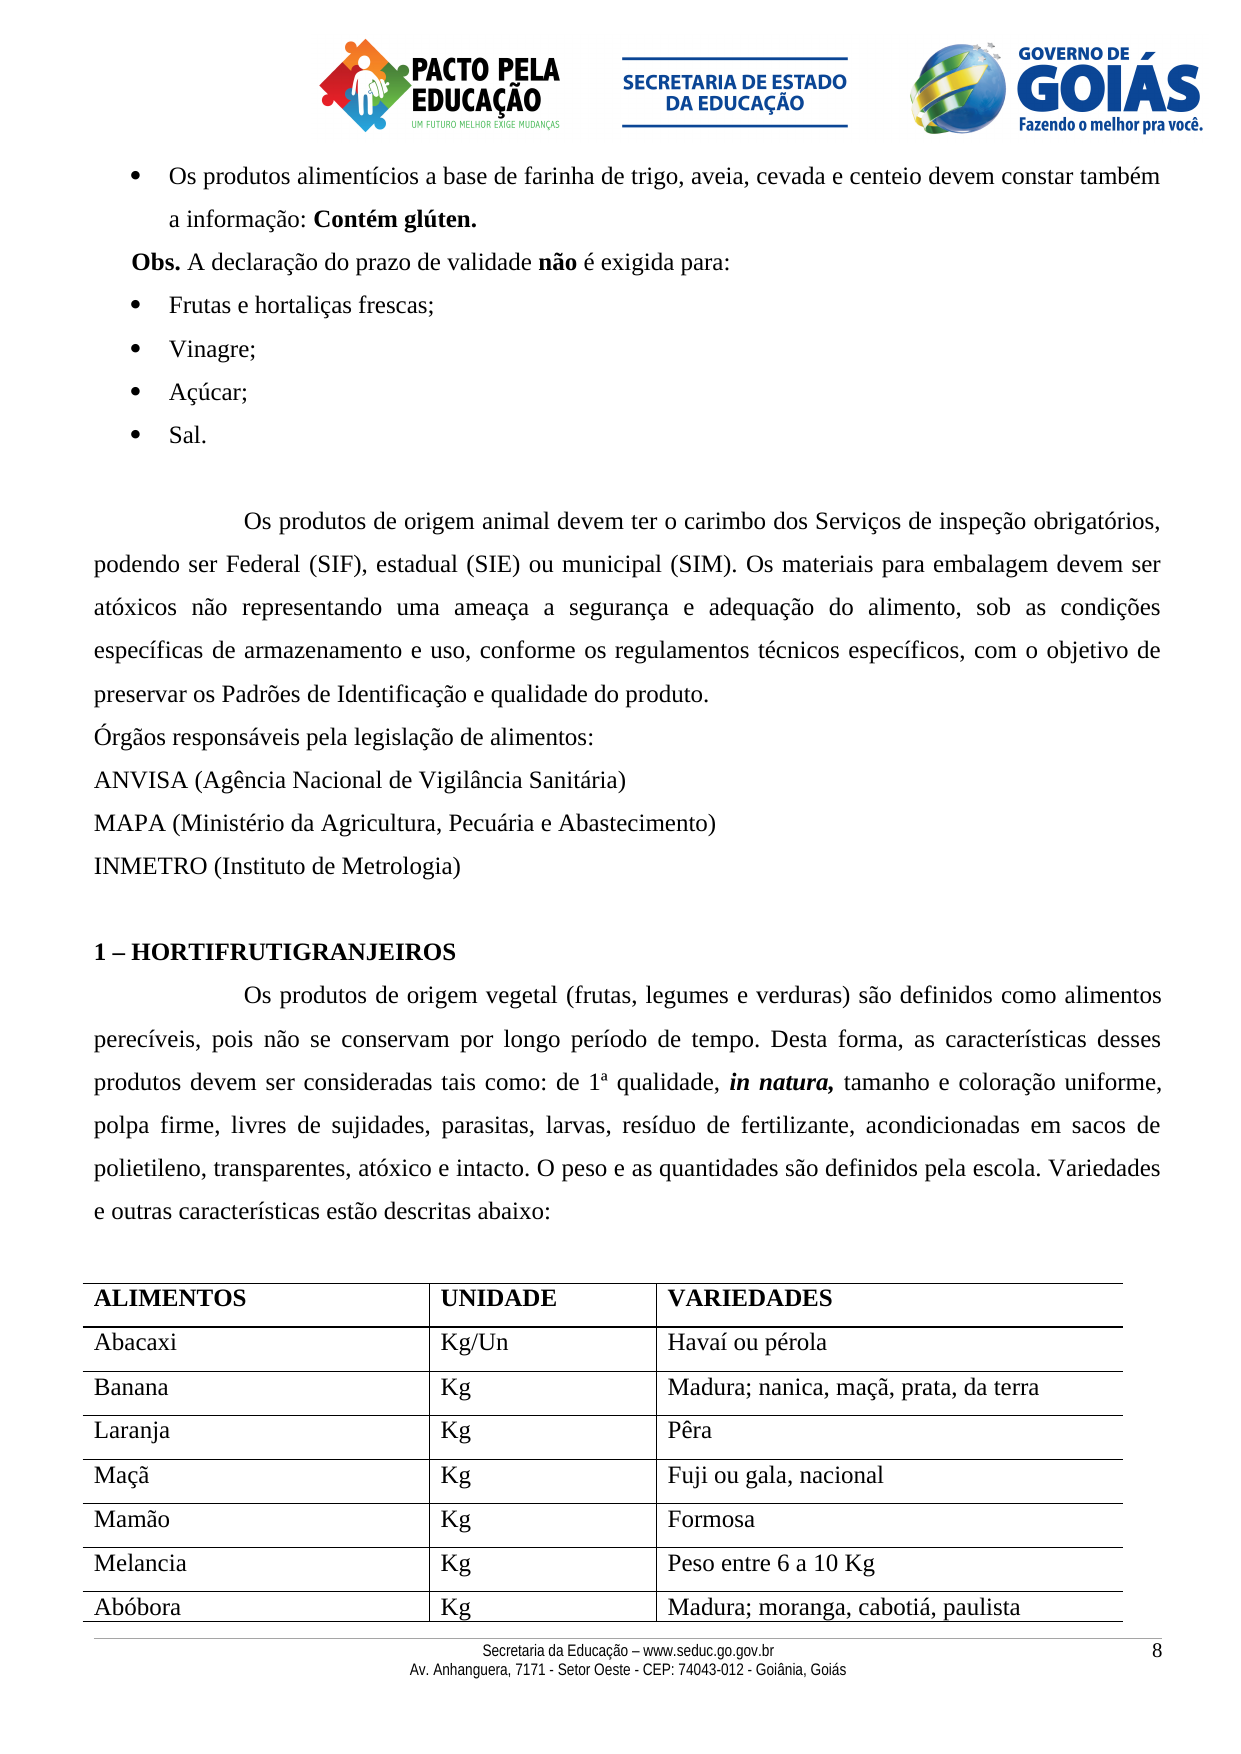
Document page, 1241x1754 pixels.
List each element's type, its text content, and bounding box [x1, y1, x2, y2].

picture [311, 34, 1210, 143]
table_cell Abacaxi [83, 1328, 429, 1371]
table_cell Havaí ou pérola [657, 1328, 1123, 1371]
table_cell Madura; moranga, cabotiá, paulista [657, 1592, 1123, 1621]
table_cell Kg [430, 1460, 656, 1503]
text MAPA (Ministério da Agricultura, Pecuária e Abastecimento) [94, 808, 1162, 837]
list Frutas e hortaliças frescas; [131, 291, 1162, 319]
table_header ALIMENTOS [83, 1284, 429, 1326]
table_cell Kg/Un [430, 1328, 656, 1371]
table_cell Mamão [83, 1504, 429, 1547]
table_cell Kg [430, 1372, 656, 1414]
text Os produtos de origem animal devem ter o carimbo dos Serviços de inspeção obrigatórios, podendo ser Federal (SIF), estadual (SIE) ou municipal (SIM). Os materiais para embalagem devem ser atóxicos não representando uma ameaça a segurança e adequação do alimento, sob as condições específicas de armazenamento e uso, conforme os regulamentos técnicos específicos, com o objetivo de preservar os Padrões de Identificação e qualidade do produto. [94, 506, 1162, 707]
table_header UNIDADE [430, 1284, 656, 1326]
table_cell Fuji ou gala, nacional [657, 1460, 1123, 1503]
table_cell Banana [83, 1372, 429, 1414]
table_cell Kg [430, 1592, 656, 1621]
text ANVISA (Agência Nacional de Vigilância Sanitária) [94, 765, 1162, 794]
table_cell Formosa [657, 1504, 1123, 1547]
table_cell Maçã [83, 1460, 429, 1503]
text Os produtos de origem vegetal (frutas, legumes e verduras) são definidos como alimentos perecíveis, pois não se conservam por longo período de tempo. Desta forma, as características desses produtos devem ser consideradas tais como: de 1ª qualidade, in natura, tamanho e coloração uniforme, polpa firme, livres de sujidades, parasitas, larvas, resíduo de fertilizante, acondicionadas em sacos de polietileno, transparentes, atóxico e intacto. O peso e as quantidades são definidos pela escola. Variedades e outras características estão descritas abaixo: [94, 981, 1162, 1225]
text Obs. A declaração do prazo de validade não é exigida para: [131, 247, 1162, 276]
table_cell Laranja [83, 1416, 429, 1459]
list Sal. [131, 420, 1162, 449]
text Órgãos responsáveis pela legislação de alimentos: [94, 722, 1162, 751]
table_cell Peso entre [657, 1548, 1123, 1591]
table_cell Melancia [83, 1548, 429, 1591]
list Açúcar; [131, 377, 1162, 406]
table_cell Abóbora [83, 1592, 429, 1621]
text 1 – HORTIFRUTIGRANJEIROS [94, 937, 1162, 966]
table_header VARIEDADES [657, 1284, 1123, 1326]
list Vinagre; [131, 334, 1162, 362]
table_cell Kg [430, 1416, 656, 1459]
table_cell Madura; nanica, maçã, prata, da terra [657, 1372, 1123, 1414]
table_cell Kg [430, 1548, 656, 1591]
list Os produtos alimentícios a base de farinha de trigo, aveia, cevada e centeio devem constar também a informação: Contém glúten. [131, 161, 1162, 233]
table_cell Kg [430, 1504, 656, 1547]
text INMETRO (Instituto de Metrologia) [94, 851, 1162, 880]
table_cell Pêra [657, 1416, 1123, 1459]
